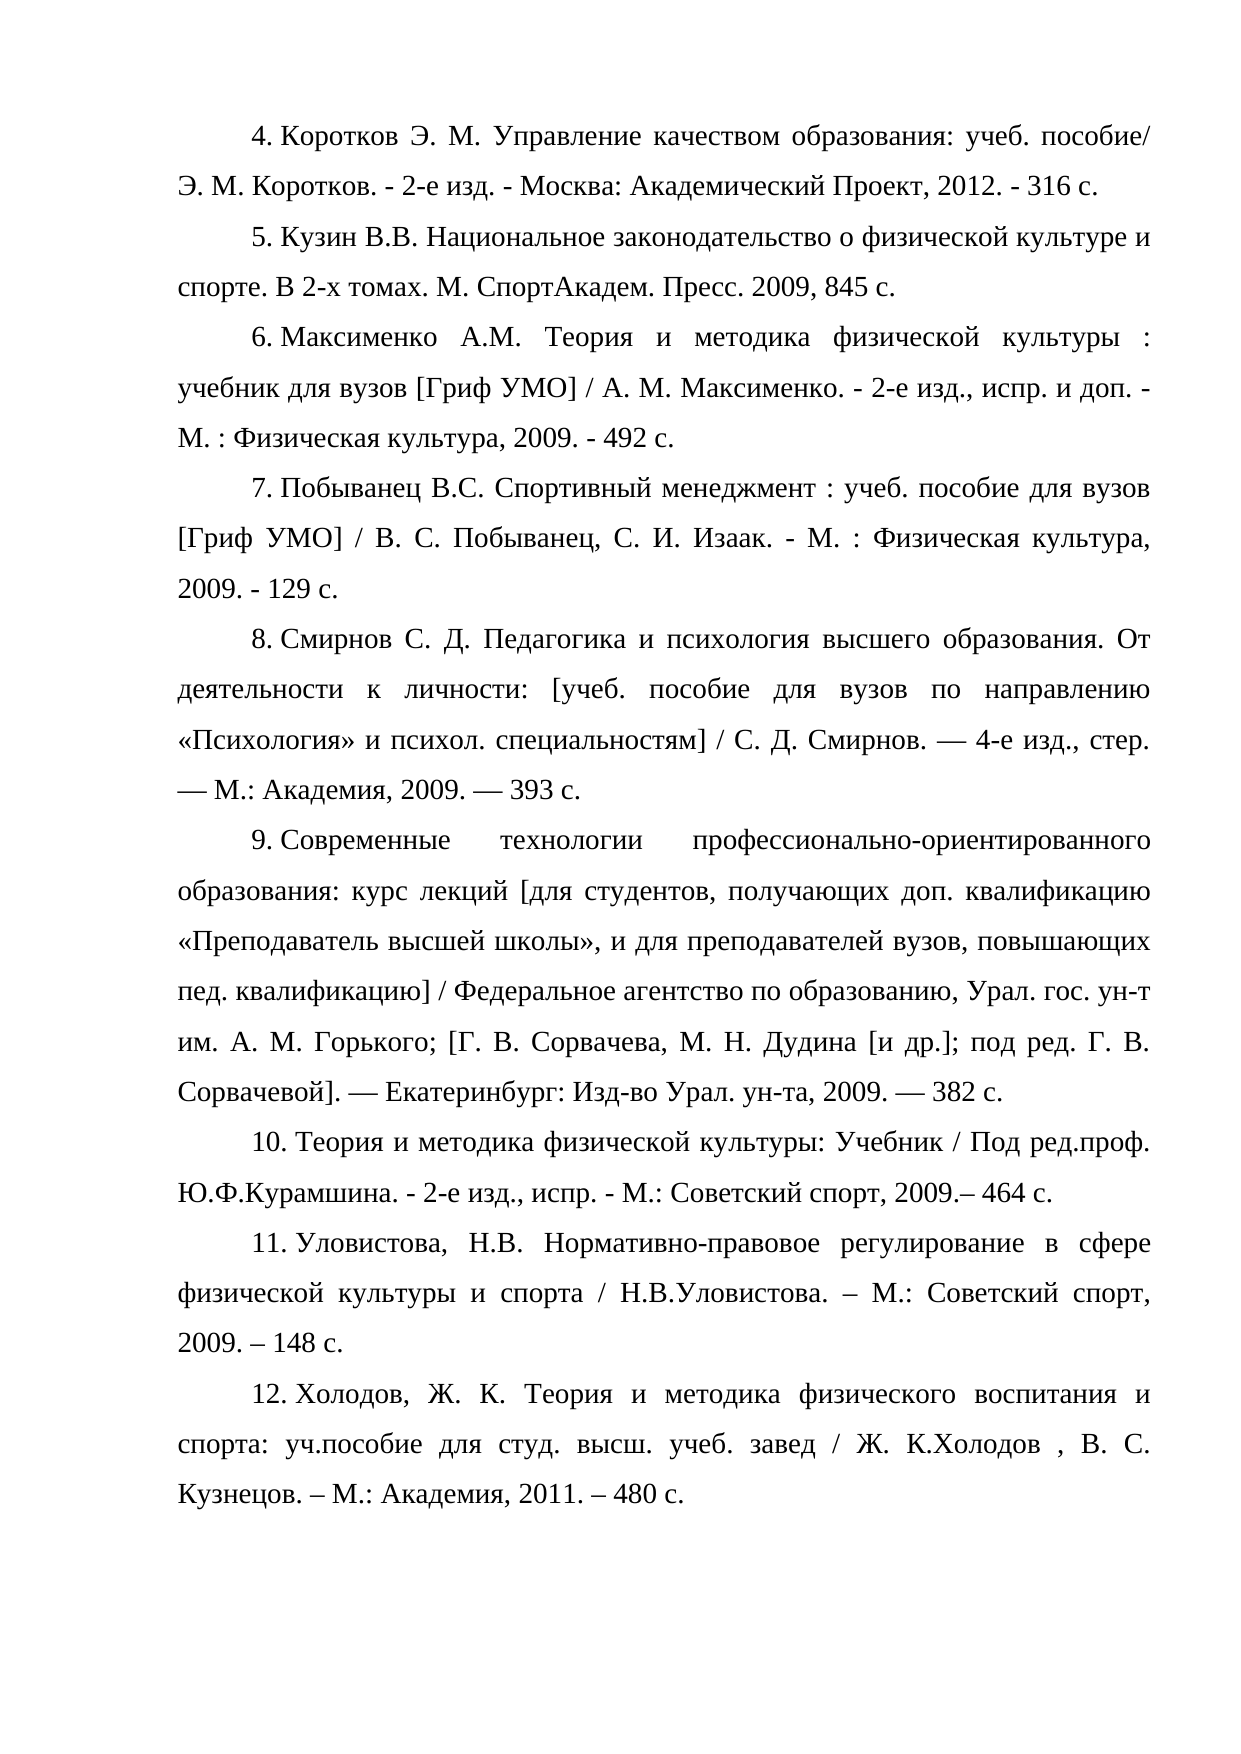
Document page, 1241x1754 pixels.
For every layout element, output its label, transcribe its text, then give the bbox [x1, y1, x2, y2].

text 5.​ Кузин В.В. Национальное законодательство о физической культуре и спорте. В 2-х томах. М. СпортАкадем. Пресс. 2009, 845 с. [177, 219, 1152, 303]
text 12.​ Холодов, Ж. К. Теория и методика физического воспитания и спорта: уч.пособие для студ. высш. учеб. завед / Ж. К.Холодов , В. С. Кузнецов. – М.: Академия, 2011. – 480 с. [177, 1376, 1152, 1510]
text 10.​ Теория и методика физической культуры: Учебник / Под ред.проф. Ю.Ф.Курамшина. - 2-е изд., испр. - М.: Советский спорт, 2009.– 464 с. [177, 1124, 1152, 1208]
text 4.​ Коротков Э. М. Управление качеством образования: учеб. пособие/ Э. М. Коротков. - 2-е изд. - Москва: Академический Проект, 2012. - 316 с. [177, 118, 1152, 202]
text 8.​ Смирнов С. Д. Педагогика и психология высшего образования. От деятельности к личности: [учеб. пособие для вузов по направлению «Психология» и психол. специальностям] / С. Д. Смирнов. — 4-е изд., стер. — М.: Академия, 2009. — 393 с. [177, 621, 1152, 806]
text 9.​ Современные технологии профессионально-ориентированного образования: курс лекций [для студентов, получающих доп. квалификацию «Преподаватель высшей школы», и для преподавателей вузов, повышающих пед. квалификацию] / Федеральное агентство по образованию, Урал. гос. ун-т им. А. М. Горького; [Г. В. Сорвачева, М. Н. Дудина [и др.]; под ред. Г. В. Сорвачевой]. — Екатеринбург: Изд-во Урал. ун-та, 2009. — 382 с. [177, 822, 1152, 1108]
text 6.​ Максименко А.М. Теория и методика физической культуры : учебник для вузов [Гриф УМО] / А. М. Максименко. - 2-е изд., испр. и доп. - М. : Физическая культура, 2009. - 492 с. [177, 319, 1152, 453]
text 7.​ Побыванец В.С. Спортивный менеджмент : учеб. пособие для вузов [Гриф УМО] / В. С. Побыванец, С. И. Изаак. - М. : Физическая культура, 2009. - 129 с. [177, 470, 1152, 604]
text 11.​ Уловистова, Н.В. Нормативно-правовое регулирование в сфере физической культуры и спорта / Н.В.Уловистова. – М.: Советский спорт, 2009. – 148 с. [177, 1225, 1152, 1359]
